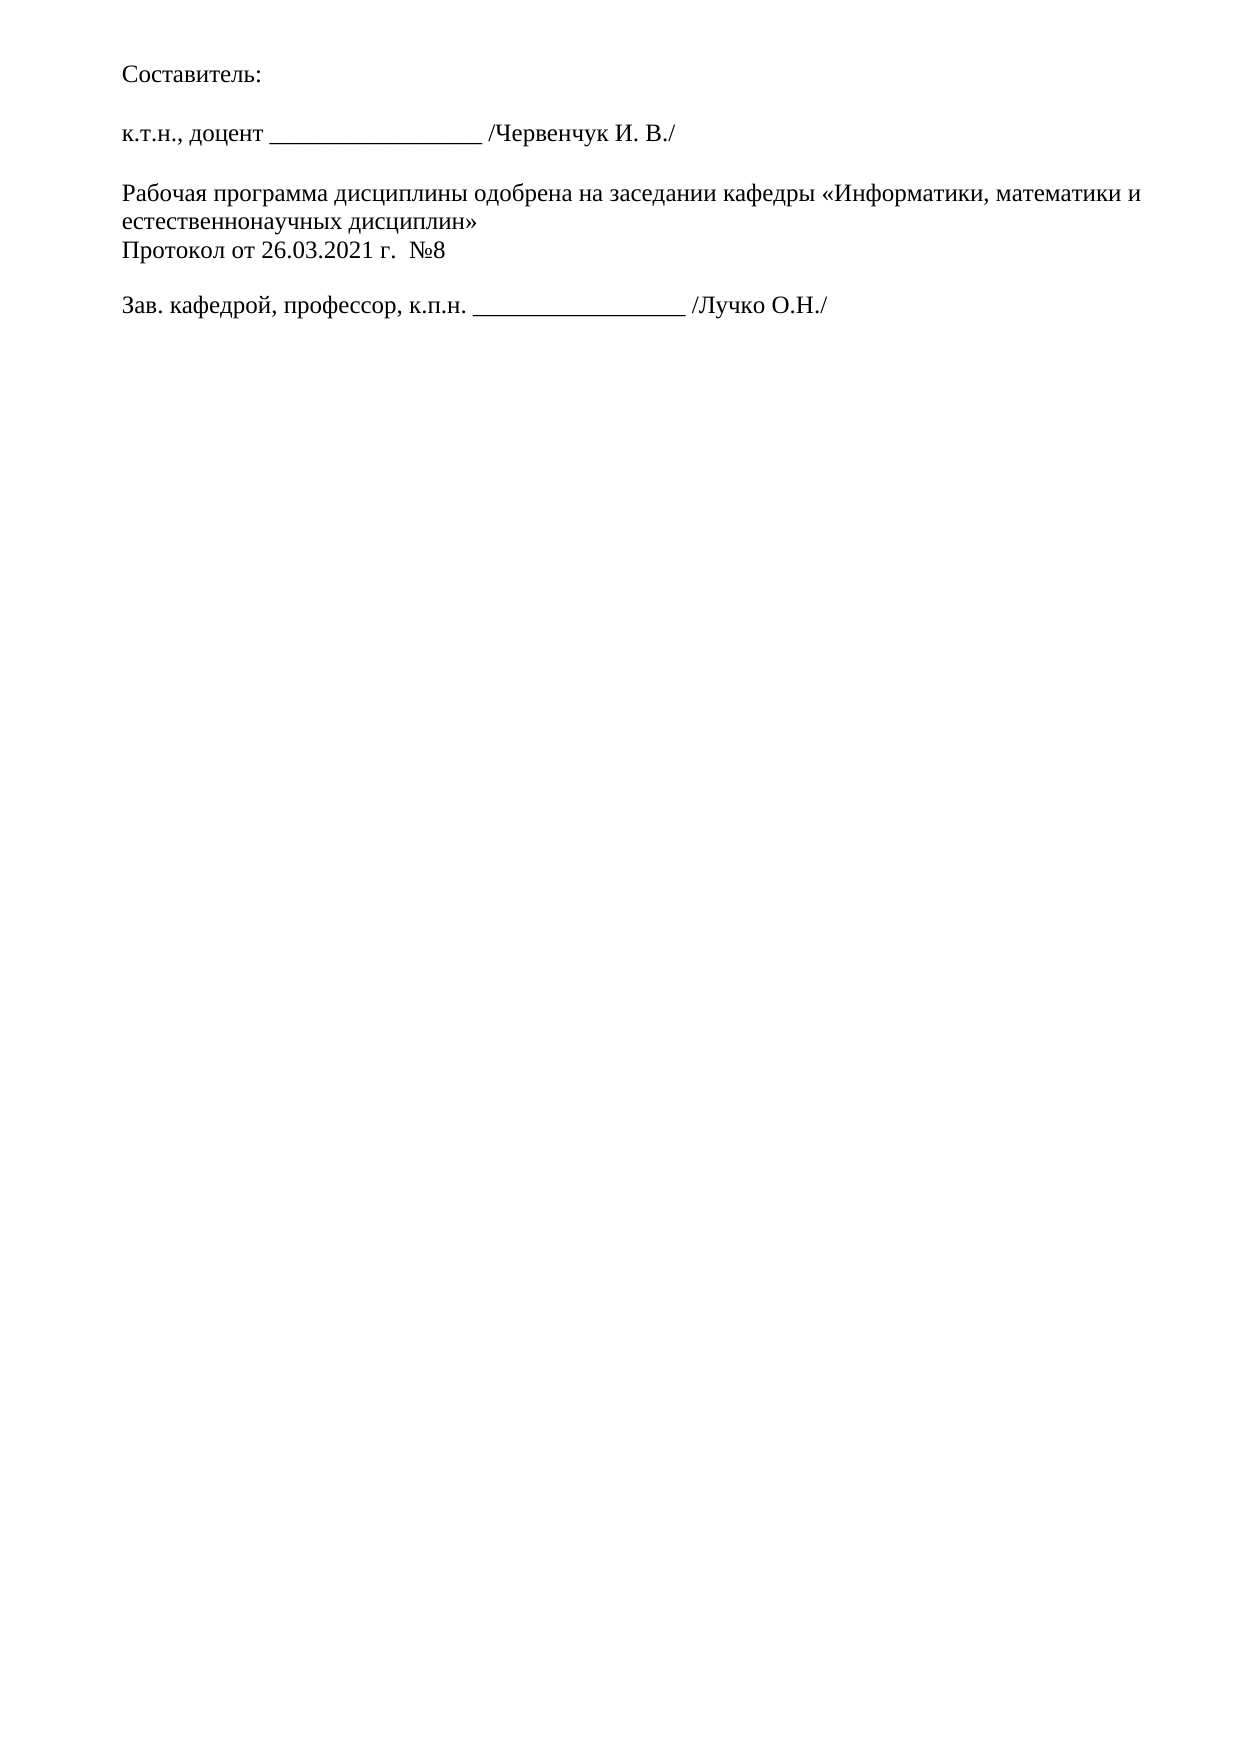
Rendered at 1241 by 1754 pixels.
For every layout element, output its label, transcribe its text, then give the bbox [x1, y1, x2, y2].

table_header Составитель: к.т.н., доцент _________________ /Червенчук И. В./ Рабочая программа дисциплины одобрена на заседании кафедры «Информатики, математики и естественнонаучных дисциплин» Протокол от 26.03.2021 г. №8 [118, 59, 1188, 291]
table_cell Зав. кафедрой, профессор, к.п.н. _________________ /Лучко О.Н./ [118, 291, 1188, 319]
